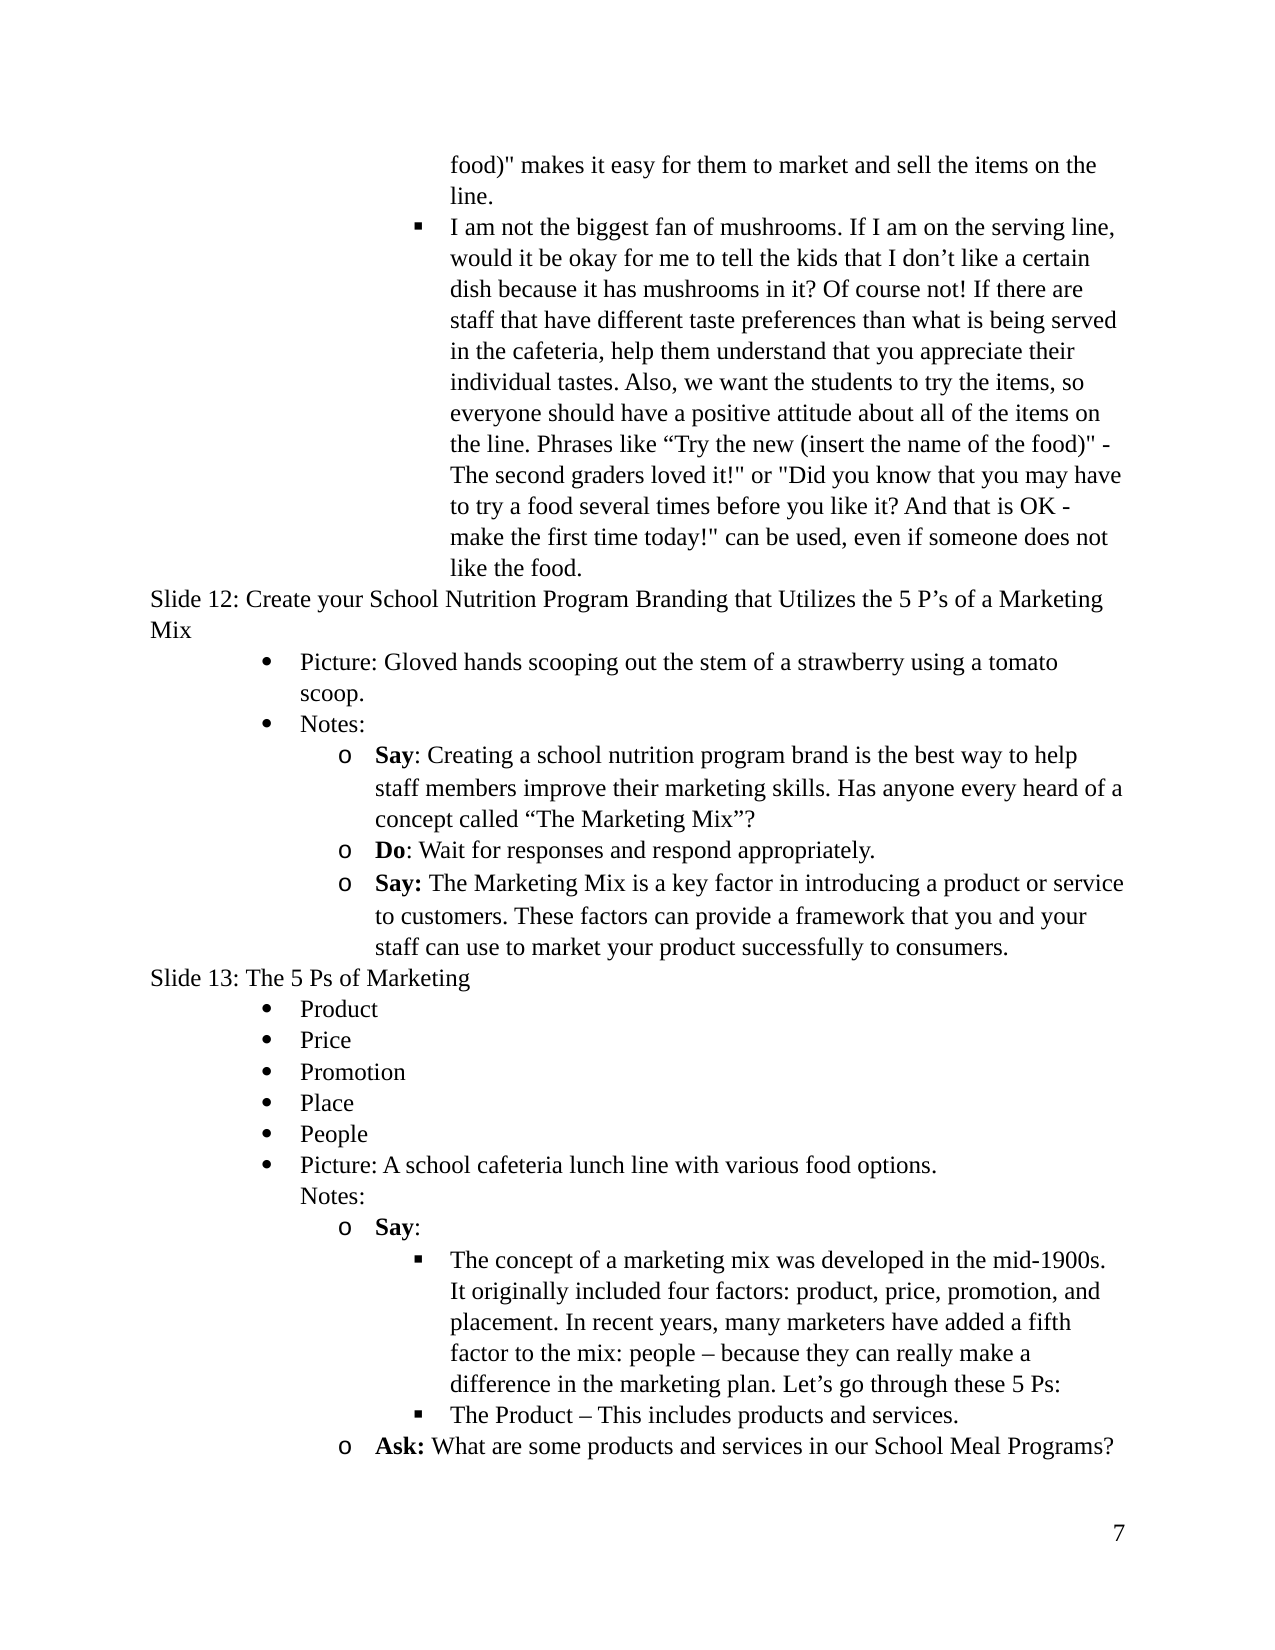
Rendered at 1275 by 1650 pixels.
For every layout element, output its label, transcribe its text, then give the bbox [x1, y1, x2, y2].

list Picture: A school cafeteria lunch line with various food options. Notes: [262, 1150, 1125, 1209]
list Picture: Gloved hands scooping out the stem of a strawberry using a tomato scoop. [262, 647, 1125, 706]
list Do: Wait for responses and respond appropriately. [337, 835, 1125, 866]
list Product [262, 994, 1125, 1023]
text Slide 13: The 5 Ps of Marketing [150, 963, 1125, 992]
list People [262, 1119, 1125, 1147]
list Place [262, 1088, 1125, 1116]
list Say: [337, 1212, 1125, 1243]
text Slide 12: Create your School Nutrition Program Branding that Utilizes the 5 P’s of a Marketing Mix [150, 584, 1125, 644]
list The Product – This includes products and services. [412, 1400, 1125, 1429]
list Say: The Marketing Mix is a key factor in introducing a product or service to customers. These factors can provide a framework that you and your staff can use to market your product successfully to consumers. [337, 868, 1125, 961]
list Price [262, 1026, 1125, 1054]
list Notes: [262, 709, 1125, 737]
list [412, 150, 1125, 210]
list I am not the biggest fan of mushrooms. If I am on the serving line, would it be okay for me to tell the kids that I don’t like a certain dish because it has mushrooms in it? Of course not! If there are staff that have different taste preferences than what is being served in the cafeteria, help them understand that you appreciate their individual tastes. Also, we want the students to try the items, so everyone should have a positive attitude about all of the items on the line. Phrases like “Try the new (insert the name of the food)" - The second graders loved it!" or "Did you know that you may have to try a food several times before you like it? And that is OK - make the first time today!" can be used, even if someone does not like the food. [412, 212, 1125, 582]
list Say: Creating a school nutrition program brand is the best way to help staff members improve their marketing skills. Has anyone every heard of a concept called “The Marketing Mix”? [337, 740, 1125, 833]
list Promotion [262, 1057, 1125, 1085]
list The concept of a marketing mix was developed in the mid-1900s. It originally included four factors: product, price, promotion, and placement. In recent years, many marketers have added a fifth factor to the mix: people – because they can really make a difference in the marketing plan. Let’s go through these 5 Ps: [412, 1245, 1125, 1398]
list Ask: What are some products and services in our School Meal Programs? [337, 1431, 1125, 1462]
